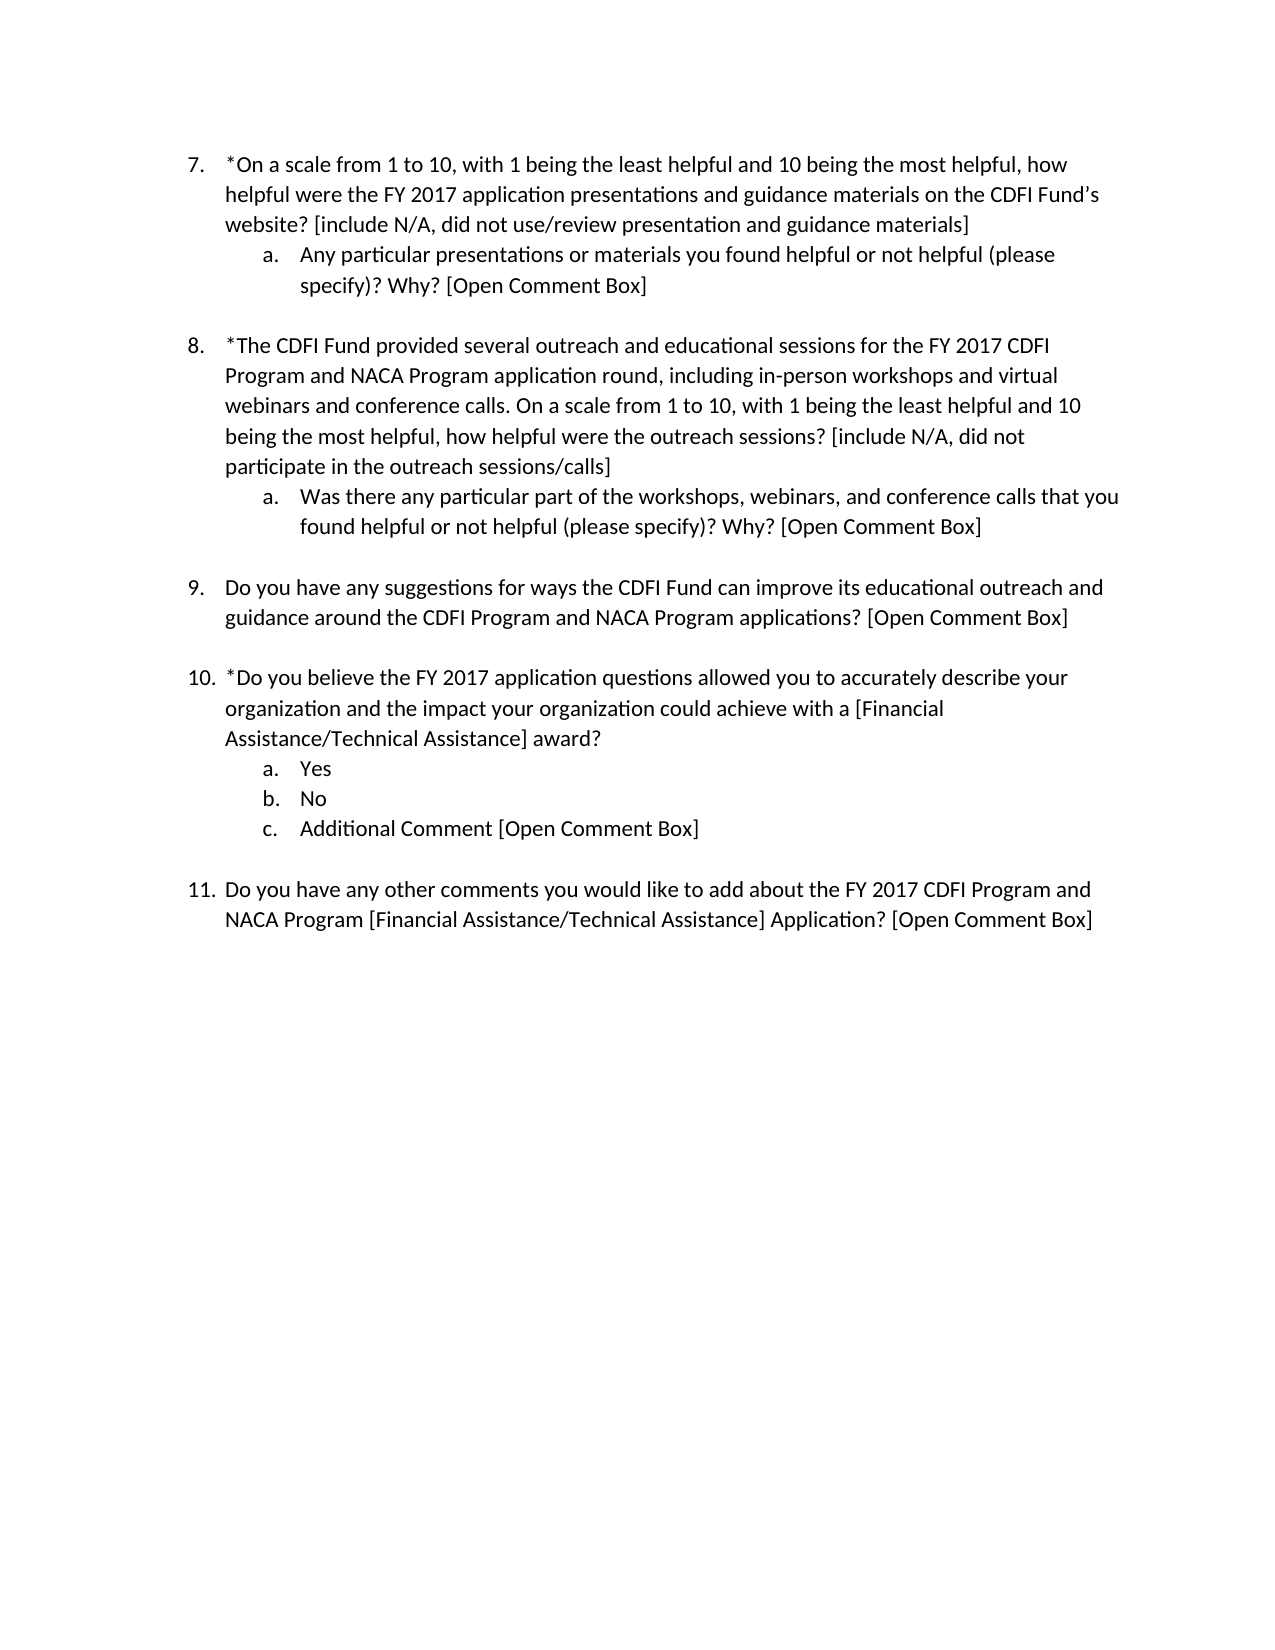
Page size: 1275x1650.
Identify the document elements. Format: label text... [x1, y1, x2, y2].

list No [262, 784, 1125, 812]
list Do you have any other comments you would like to add about the FY 2017 CDFI Program and NACA Program [Financial Assistance/Technical Assistance] Application? [Open Comment Box] [187, 875, 1125, 933]
list Was there any particular part of the workshops, webinars, and conference calls that you found helpful or not helpful (please specify)? Why? [Open Comment Box] [262, 482, 1125, 571]
list *On a scale from 1 to 10, with 1 being the least helpful and 10 being the most helpful, how helpful were the FY 2017 application presentations and guidance materials on the CDFI Fund’s website? [include N/A, did not use/review presentation and guidance materials] [187, 150, 1125, 238]
list Any particular presentations or materials you found helpful or not helpful (please specify)? Why? [Open Comment Box] [262, 241, 1125, 329]
list *Do you believe the FY 2017 application questions allowed you to accurately describe your organization and the impact your organization could achieve with a [Financial Assistance/Technical Assistance] award? [187, 663, 1125, 752]
list Do you have any suggestions for ways the CDFI Fund can improve its educational outreach and guidance around the CDFI Program and NACA Program applications? [Open Comment Box] [187, 573, 1125, 661]
list *The CDFI Fund provided several outreach and educational sessions for the FY 2017 CDFI Program and NACA Program application round, including in-person workshops and virtual webinars and conference calls. On a scale from 1 to 10, with 1 being the least helpful and 10 being the most helpful, how helpful were the outreach sessions? [include N/A, did not participate in the outreach sessions/calls] [187, 331, 1125, 480]
list Additional Comment [Open Comment Box] [262, 814, 1125, 873]
list Yes [262, 754, 1125, 782]
